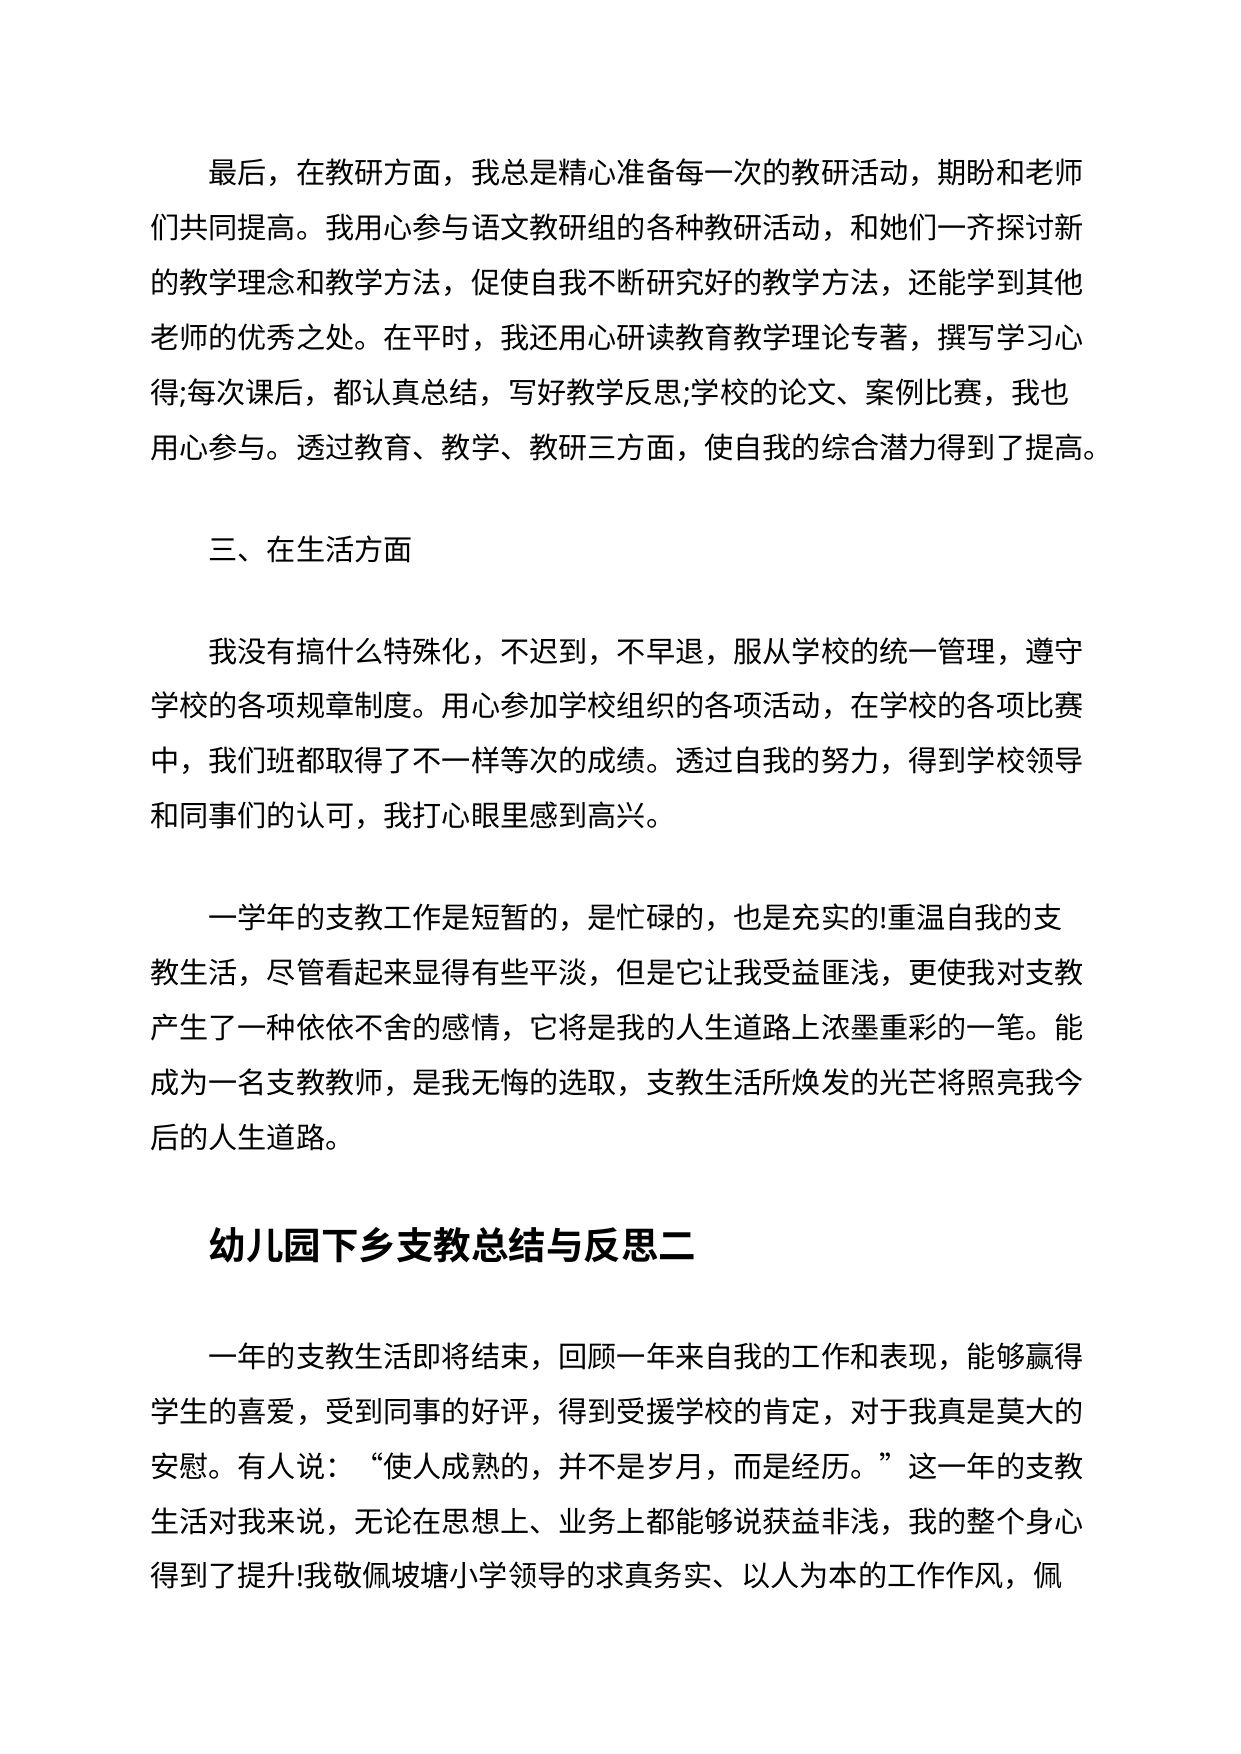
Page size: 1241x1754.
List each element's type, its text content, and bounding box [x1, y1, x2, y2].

text 一学年的支教工作是短暂的，是忙碌的，也是充实的!重温自我的支教生活，尽管看起来显得有些平淡，但是它让我受益匪浅，更使我对支教产生了一种依依不舍的感情，它将是我的人生道路上浓墨重彩的一笔。能成为一名支教教师，是我无悔的选取，支教生活所焕发的光芒将照亮我今后的人生道路。 [150, 894, 1090, 1157]
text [150, 1333, 1090, 1595]
text 我没有搞什么特殊化，不迟到，不早退，服从学校的统一管理，遵守学校的各项规章制度。用心参加学校组织的各项活动，在学校的各项比赛中，我们班都取得了不一样等次的成绩。透过自我的努力，得到学校领导和同事们的认可，我打心眼里感到高兴。 [150, 628, 1090, 835]
text 三、在生活方面 [150, 526, 1090, 569]
text 幼儿园下乡支教总结与反思二 [150, 1216, 1090, 1270]
text 最后，在教研方面，我总是精心准备每一次的教研活动，期盼和老师们共同提高。我用心参与语文教研组的各种教研活动，和她们一齐探讨新的教学理念和教学方法，促使自我不断研究好的教学方法，还能学到其他老师的优秀之处。在平时，我还用心研读教育教学理论专著，撰写学习心得;每次课后，都认真总结，写好教学反思;学校的论文、案例比赛，我也用心参与。透过教育、教学、教研三方面，使自我的综合潜力得到了提高。 [150, 150, 1090, 467]
